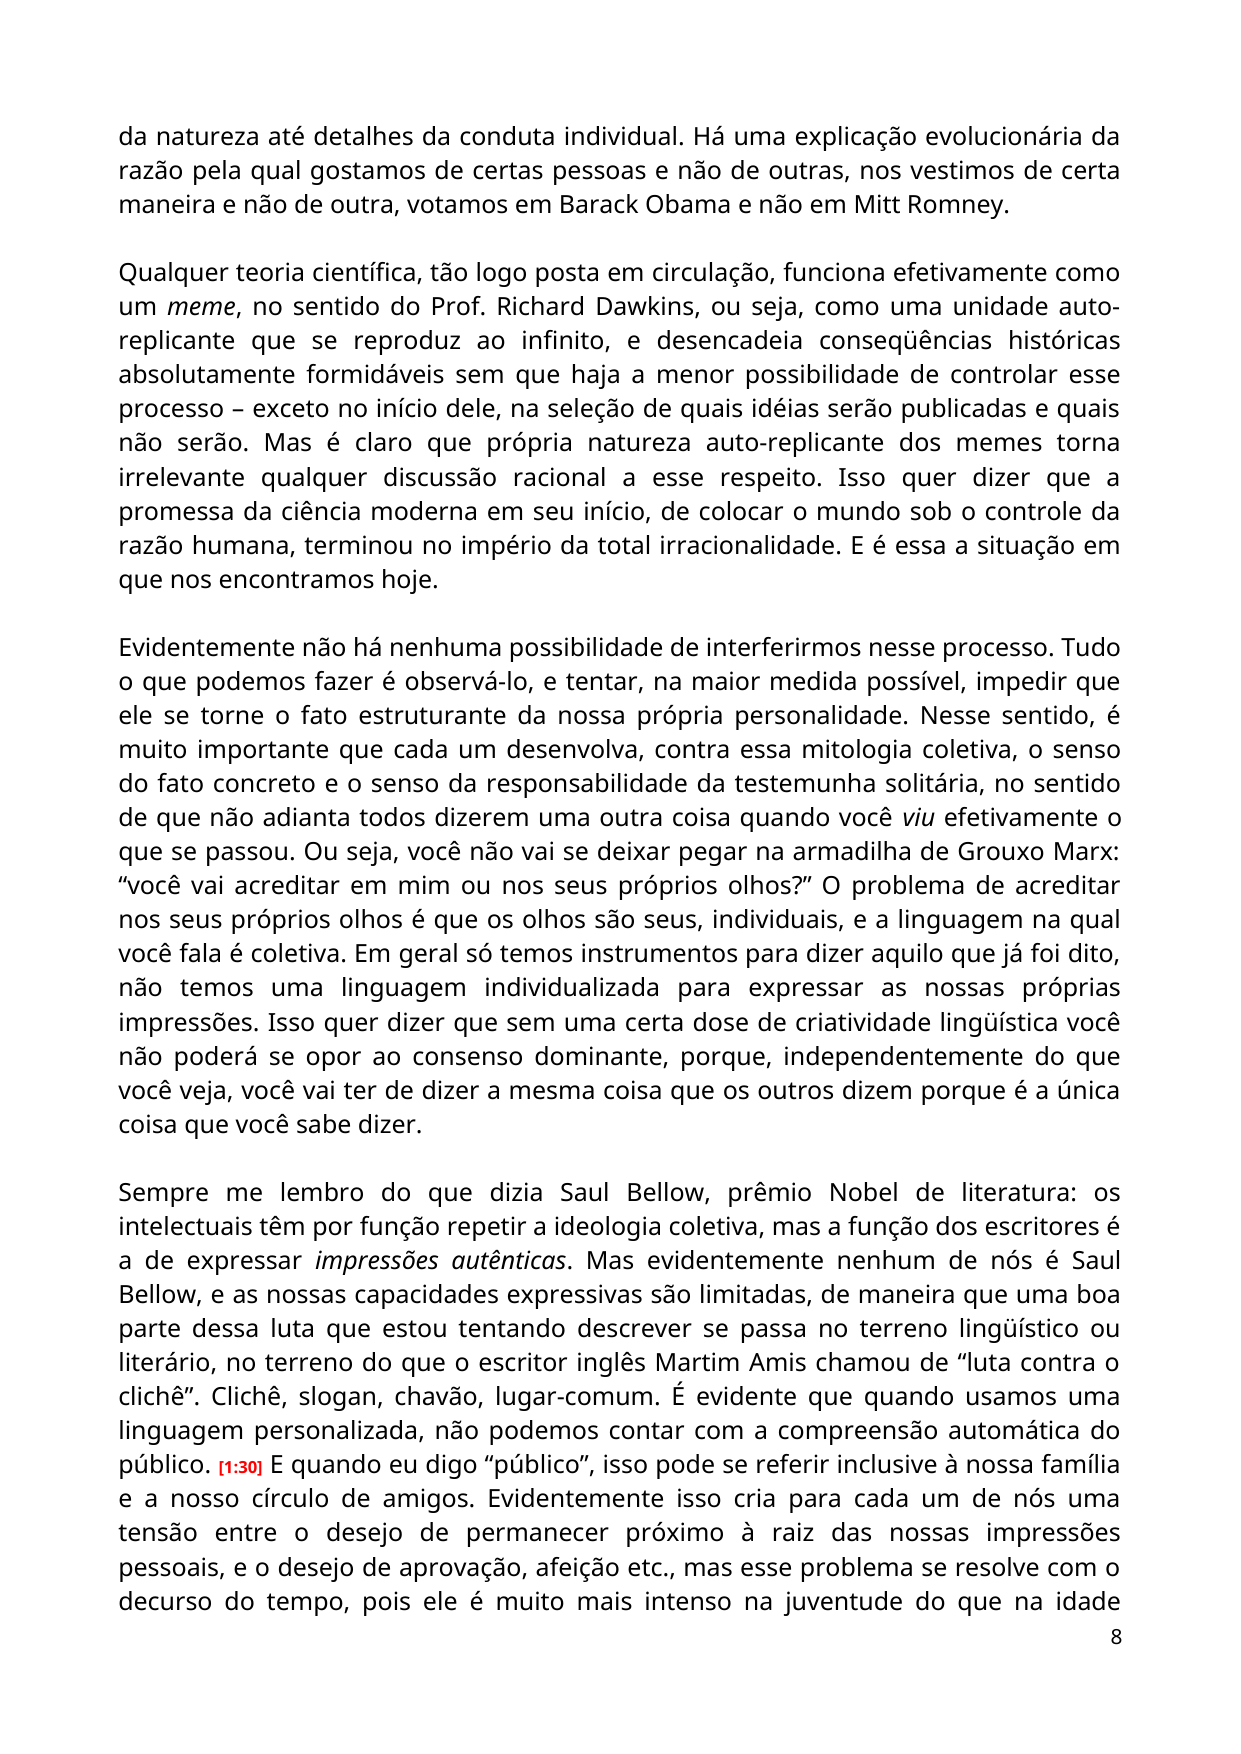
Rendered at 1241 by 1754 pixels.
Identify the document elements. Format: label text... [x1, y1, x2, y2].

text Evidentemente não há nenhuma possibilidade de interferirmos nesse processo. Tudo o que podemos fazer é observá-lo, e tentar, na maior medida possível, impedir que ele se torne o fato estruturante da nossa própria personalidade. Nesse sentido, é muito importante que cada um desenvolva, contra essa mitologia coletiva, o senso do fato concreto e o senso da responsabilidade da testemunha solitária, no sentido de que não adianta todos dizerem uma outra coisa quando você viu efetivamente o que se passou. Ou seja, você não vai se deixar pegar na armadilha de Grouxo Marx: “você vai acreditar em mim ou nos seus próprios olhos?” O problema de acreditar nos seus próprios olhos é que os olhos são seus, individuais, e a linguagem na qual você fala é coletiva. Em geral só temos instrumentos para dizer aquilo que já foi dito, não temos uma linguagem individualizada para expressar as nossas próprias impressões. Isso quer dizer que sem uma certa dose de criatividade lingüística você não poderá se opor ao consenso dominante, porque, independentemente do que você veja, você vai ter de dizer a mesma coisa que os outros dizem porque é a única coisa que você sabe dizer. [118, 629, 1122, 1140]
text Qualquer teoria científica, tão logo posta em circulação, funciona efetivamente como um meme, no sentido do Prof. Richard Dawkins, ou seja, como uma unidade auto-replicante que se reproduz ao infinito, e desencadeia conseqüências históricas absolutamente formidáveis sem que haja a menor possibilidade de controlar esse processo – exceto no início dele, na seleção de quais idéias serão publicadas e quais não serão. Mas é claro que própria natureza auto-replicante dos memes torna irrelevante qualquer discussão racional a esse respeito. Isso quer dizer que a promessa da ciência moderna em seu início, de colocar o mundo sob o controle da razão humana, terminou no império da total irracionalidade. E é essa a situação em que nos encontramos hoje. [118, 255, 1122, 595]
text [118, 1174, 1122, 1617]
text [118, 118, 1122, 221]
